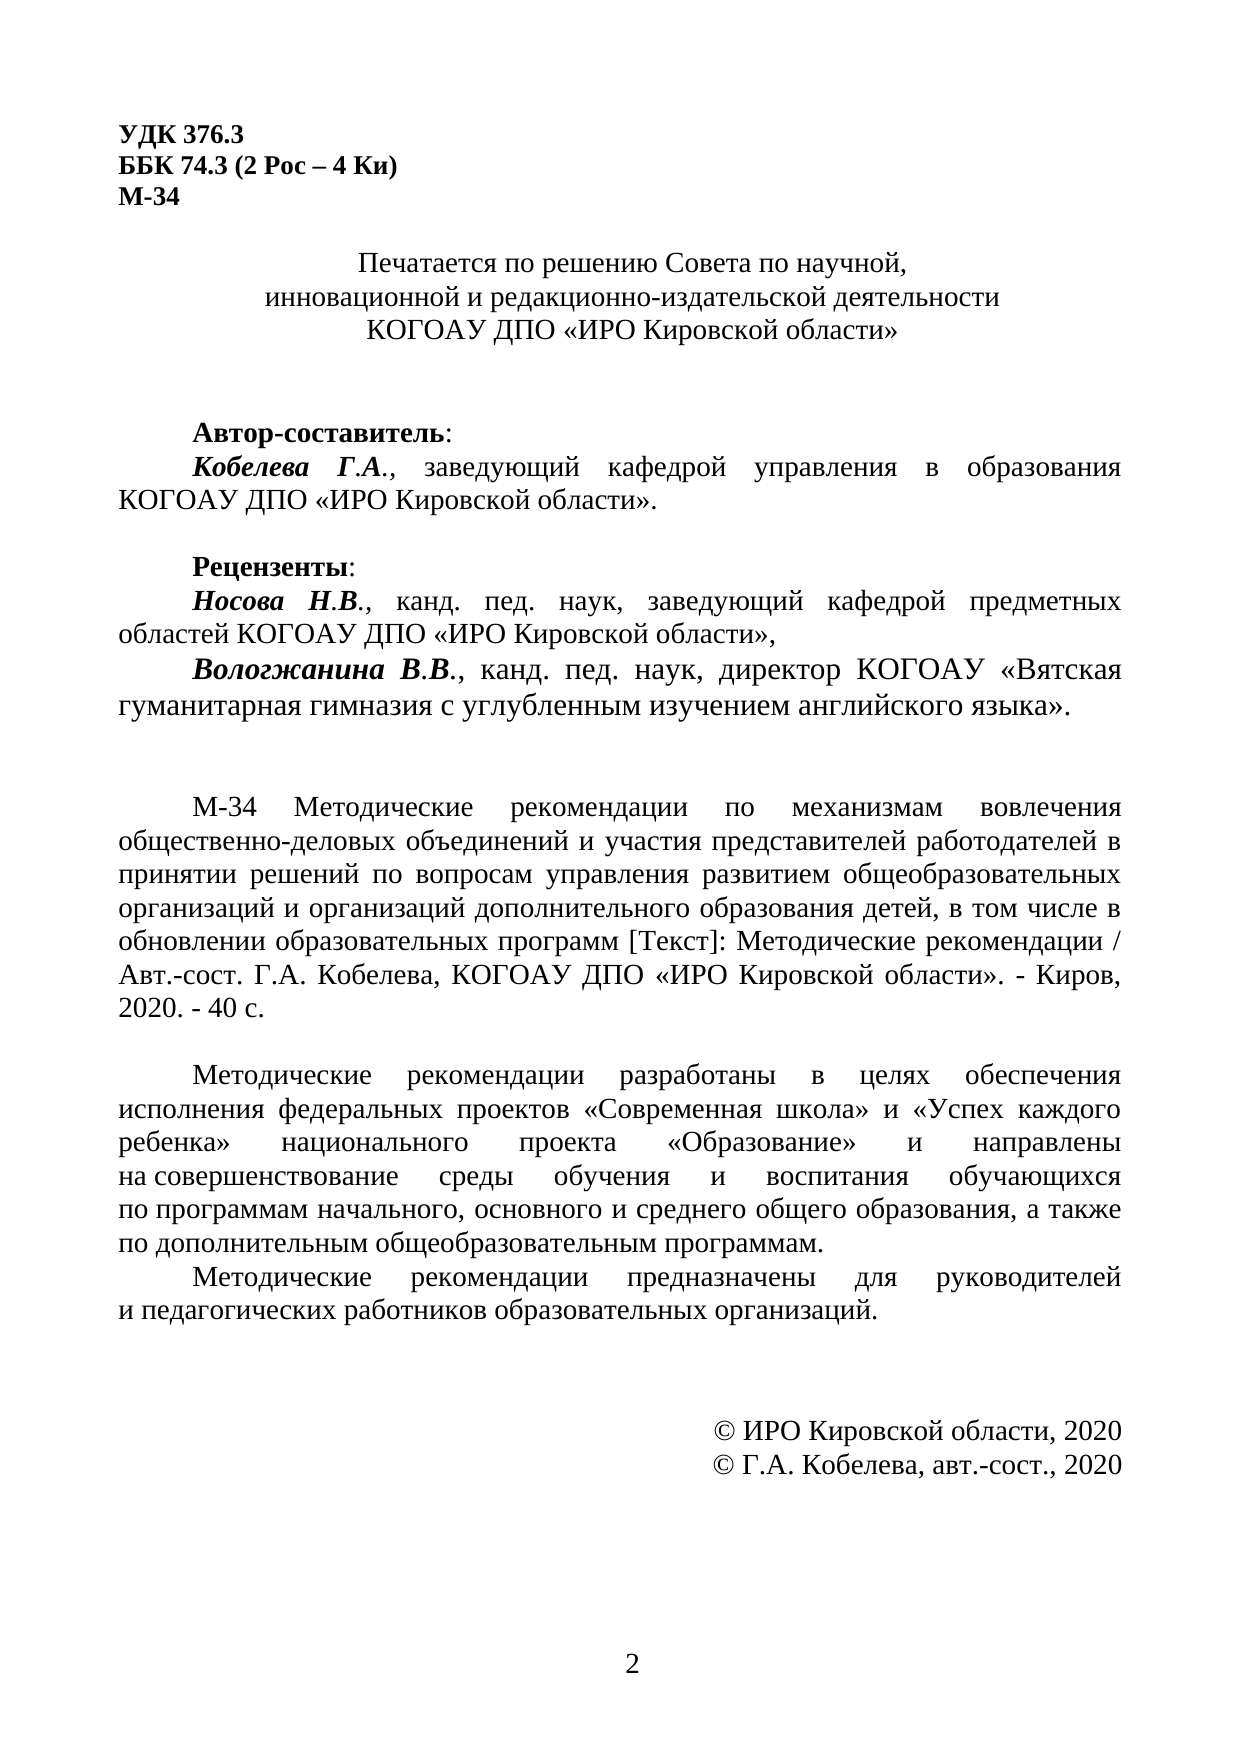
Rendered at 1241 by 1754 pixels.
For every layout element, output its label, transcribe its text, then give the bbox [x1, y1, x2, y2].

text Автор-составитель: [118, 415, 1122, 449]
text Вологжанина В.В., канд. пед. наук, директор КОГОАУ «Вятская гуманитарная гимназия с углубленным изучением английского языка». [118, 650, 1122, 722]
text © Г.А. Кобелева, авт.-сост., 2020 [118, 1447, 1122, 1480]
text Печатается по решению Совета по научной, [143, 245, 1122, 279]
text М-34 Методические рекомендации по механизмам вовлечения общественно-деловых объединений и участия представителей работодателей в принятии решений по вопросам управления развитием общеобразовательных организаций и организаций дополнительного образования детей, в том числе в обновлении образовательных программ [Текст]: Методические рекомендации / Авт.-сост. Г.А. Кобелева, КОГОАУ ДПО «ИРО Кировской области». - Киров, 2020. - 40 с. [118, 789, 1122, 1024]
text Рецензенты: [118, 549, 1122, 583]
text КОГОАУ ДПО «ИРО Кировской области» [143, 312, 1122, 346]
text © ИРО Кировской области, 2020 [118, 1413, 1122, 1447]
text инновационной и редакционно-издательской деятельности [143, 279, 1122, 312]
text Методические рекомендации предназначены для руководителей и педагогических работников образовательных организаций. [118, 1259, 1122, 1326]
text Кобелева Г.А., заведующий кафедрой управления в образования КОГОАУ ДПО «ИРО Кировской области». [118, 449, 1122, 516]
text М-34 [118, 180, 1122, 212]
text ББК 74.3 (2 Рос – 4 Ки) [118, 149, 1122, 180]
text УДК 376.3 [118, 118, 1122, 149]
text Методические рекомендации разработаны в целях обеспечения исполнения федеральных проектов «Современная школа» и «Успех каждого ребенка» национального проекта «Образование» и направлены на совершенствование среды обучения и воспитания обучающихся по программам начального, основного и среднего общего образования, а также по дополнительным общеобразовательным программам. [118, 1057, 1122, 1259]
text Носова Н.В., канд. пед. наук, заведующий кафедрой предметных областей КОГОАУ ДПО «ИРО Кировской области», [118, 583, 1122, 650]
